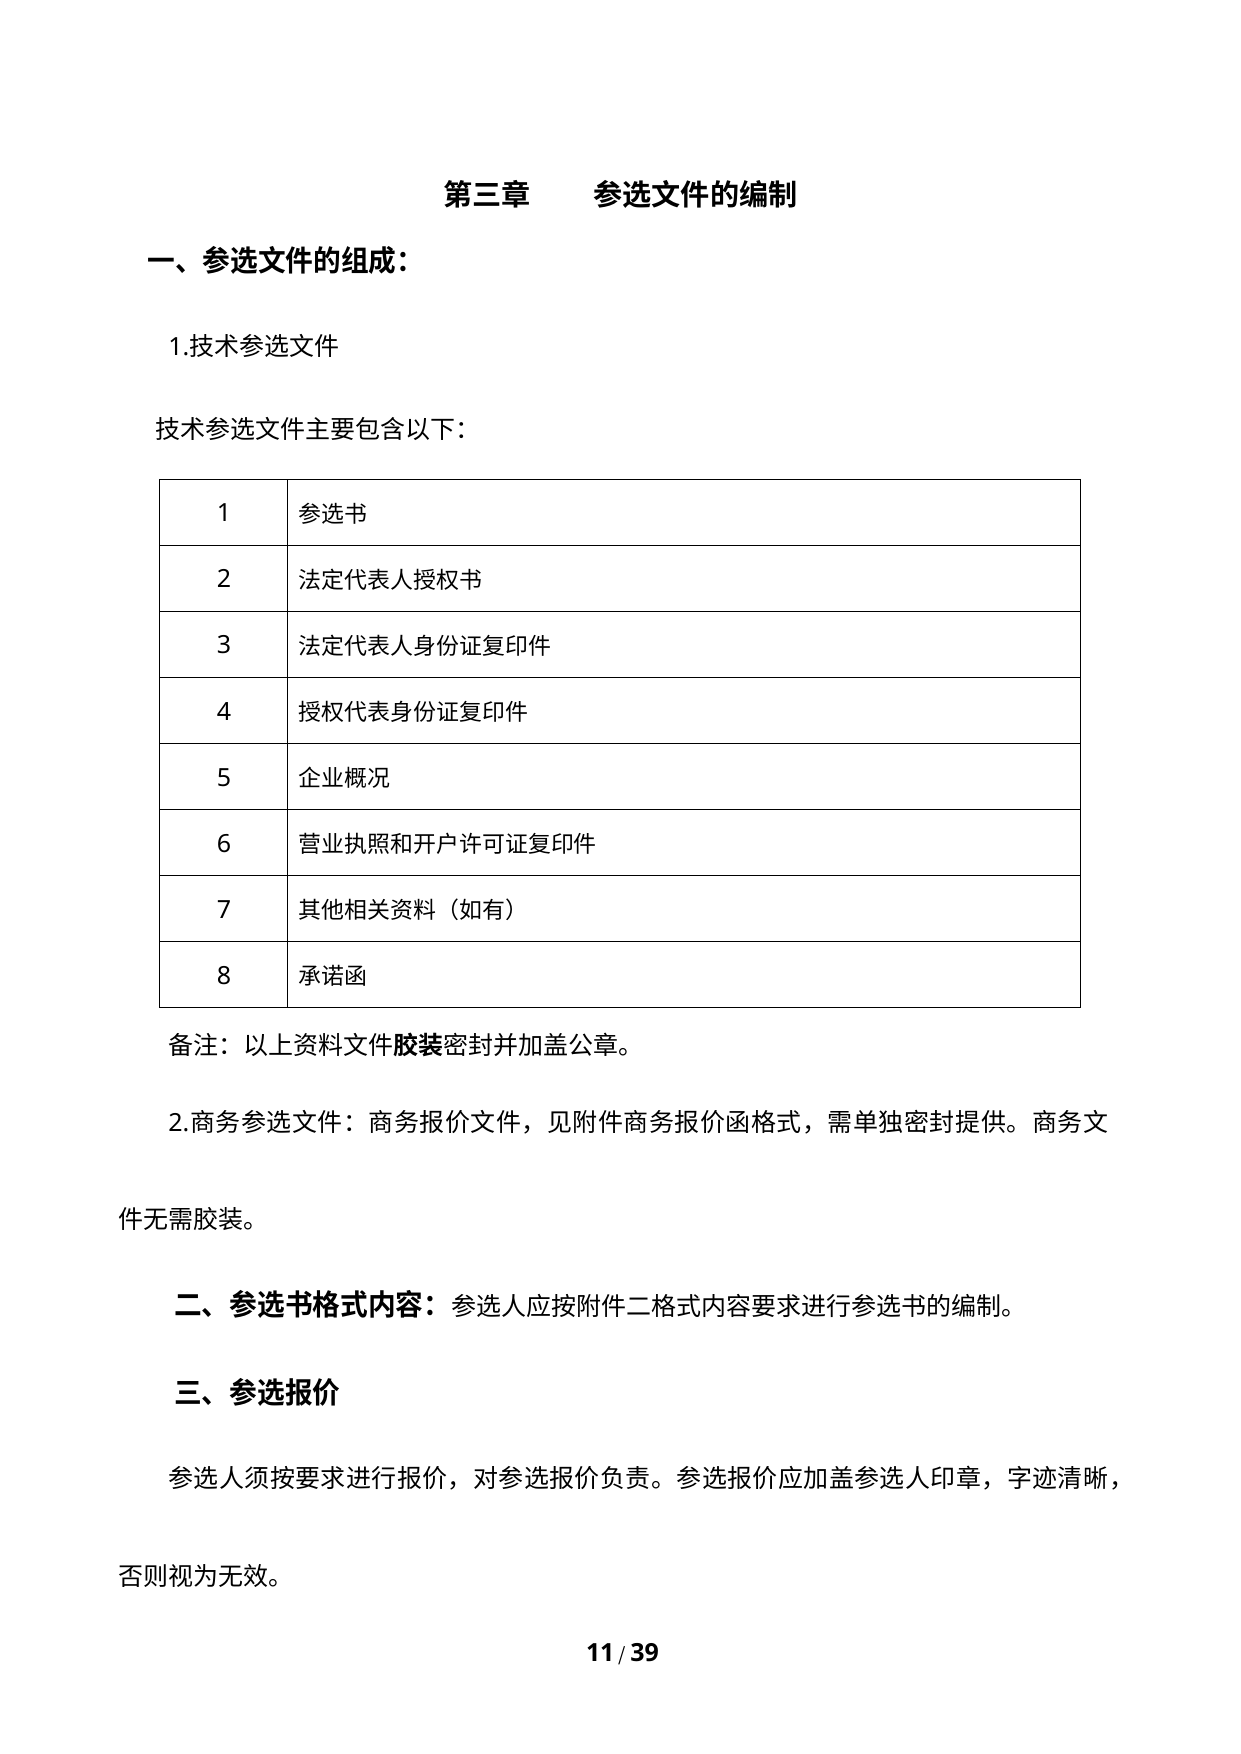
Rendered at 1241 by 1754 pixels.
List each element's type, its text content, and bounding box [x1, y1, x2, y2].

text 参选人须按要求进行报价，对参选报价负责。参选报价应加盖参选人印章，字迹清晰，否则视为无效。 [118, 1444, 1109, 1607]
table_cell 营业执照和开户许可证复印件 [288, 810, 1080, 875]
text 1.技术参选文件 [118, 312, 1109, 377]
table_cell 7 [160, 876, 287, 941]
text 备注：以上资料文件胶装密封并加盖公章。 [118, 1011, 1122, 1076]
text 一、参选文件的组成： [118, 226, 1122, 291]
text 三、参选报价 [118, 1358, 1122, 1423]
text 第三章 参选文件的编制 [118, 160, 1122, 225]
table_header 1 [160, 480, 287, 545]
table_cell 4 [160, 678, 287, 743]
text 2.商务参选文件：商务报价文件，见附件商务报价函格式，需单独密封提供。商务文件无需胶装。 [118, 1088, 1109, 1251]
table_cell 2 [160, 546, 287, 611]
table_cell 5 [160, 744, 287, 809]
table_cell 授权代表身份证复印件 [288, 678, 1080, 743]
table_cell 3 [160, 612, 287, 677]
text 技术参选文件主要包含以下： [118, 396, 1109, 461]
table_cell 其他相关资料（如有） [288, 876, 1080, 941]
text 二、参选书格式内容：参选人应按附件二格式内容要求进行参选书的编制。 [118, 1270, 1122, 1335]
table_cell 法定代表人授权书 [288, 546, 1080, 611]
table_header 参选书 [288, 480, 1080, 545]
table_cell 企业概况 [288, 744, 1080, 809]
table_cell 法定代表人身份证复印件 [288, 612, 1080, 677]
table_cell 承诺函 [288, 942, 1080, 1007]
table_cell 8 [160, 942, 287, 1007]
table_cell 6 [160, 810, 287, 875]
